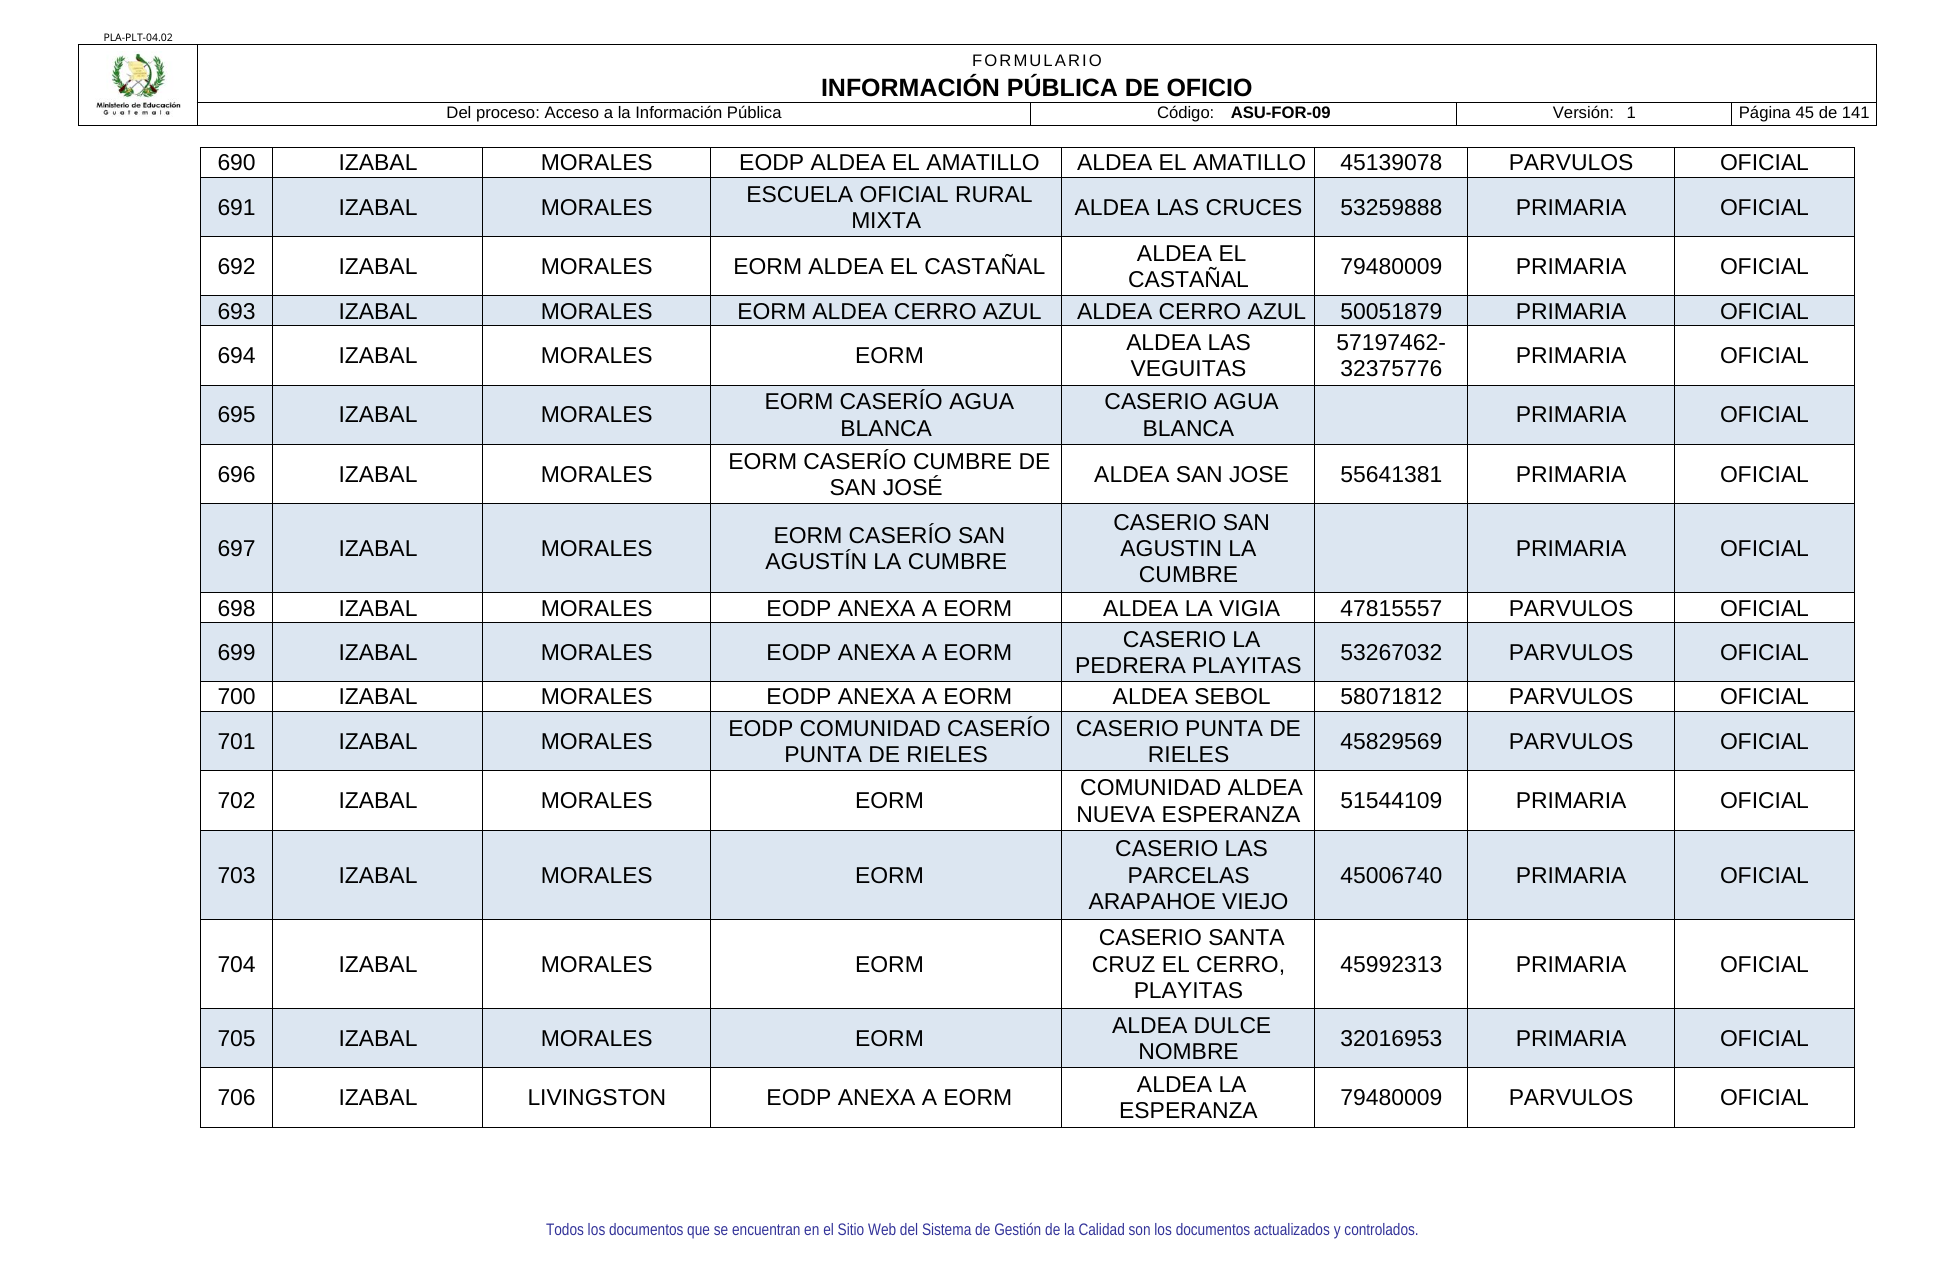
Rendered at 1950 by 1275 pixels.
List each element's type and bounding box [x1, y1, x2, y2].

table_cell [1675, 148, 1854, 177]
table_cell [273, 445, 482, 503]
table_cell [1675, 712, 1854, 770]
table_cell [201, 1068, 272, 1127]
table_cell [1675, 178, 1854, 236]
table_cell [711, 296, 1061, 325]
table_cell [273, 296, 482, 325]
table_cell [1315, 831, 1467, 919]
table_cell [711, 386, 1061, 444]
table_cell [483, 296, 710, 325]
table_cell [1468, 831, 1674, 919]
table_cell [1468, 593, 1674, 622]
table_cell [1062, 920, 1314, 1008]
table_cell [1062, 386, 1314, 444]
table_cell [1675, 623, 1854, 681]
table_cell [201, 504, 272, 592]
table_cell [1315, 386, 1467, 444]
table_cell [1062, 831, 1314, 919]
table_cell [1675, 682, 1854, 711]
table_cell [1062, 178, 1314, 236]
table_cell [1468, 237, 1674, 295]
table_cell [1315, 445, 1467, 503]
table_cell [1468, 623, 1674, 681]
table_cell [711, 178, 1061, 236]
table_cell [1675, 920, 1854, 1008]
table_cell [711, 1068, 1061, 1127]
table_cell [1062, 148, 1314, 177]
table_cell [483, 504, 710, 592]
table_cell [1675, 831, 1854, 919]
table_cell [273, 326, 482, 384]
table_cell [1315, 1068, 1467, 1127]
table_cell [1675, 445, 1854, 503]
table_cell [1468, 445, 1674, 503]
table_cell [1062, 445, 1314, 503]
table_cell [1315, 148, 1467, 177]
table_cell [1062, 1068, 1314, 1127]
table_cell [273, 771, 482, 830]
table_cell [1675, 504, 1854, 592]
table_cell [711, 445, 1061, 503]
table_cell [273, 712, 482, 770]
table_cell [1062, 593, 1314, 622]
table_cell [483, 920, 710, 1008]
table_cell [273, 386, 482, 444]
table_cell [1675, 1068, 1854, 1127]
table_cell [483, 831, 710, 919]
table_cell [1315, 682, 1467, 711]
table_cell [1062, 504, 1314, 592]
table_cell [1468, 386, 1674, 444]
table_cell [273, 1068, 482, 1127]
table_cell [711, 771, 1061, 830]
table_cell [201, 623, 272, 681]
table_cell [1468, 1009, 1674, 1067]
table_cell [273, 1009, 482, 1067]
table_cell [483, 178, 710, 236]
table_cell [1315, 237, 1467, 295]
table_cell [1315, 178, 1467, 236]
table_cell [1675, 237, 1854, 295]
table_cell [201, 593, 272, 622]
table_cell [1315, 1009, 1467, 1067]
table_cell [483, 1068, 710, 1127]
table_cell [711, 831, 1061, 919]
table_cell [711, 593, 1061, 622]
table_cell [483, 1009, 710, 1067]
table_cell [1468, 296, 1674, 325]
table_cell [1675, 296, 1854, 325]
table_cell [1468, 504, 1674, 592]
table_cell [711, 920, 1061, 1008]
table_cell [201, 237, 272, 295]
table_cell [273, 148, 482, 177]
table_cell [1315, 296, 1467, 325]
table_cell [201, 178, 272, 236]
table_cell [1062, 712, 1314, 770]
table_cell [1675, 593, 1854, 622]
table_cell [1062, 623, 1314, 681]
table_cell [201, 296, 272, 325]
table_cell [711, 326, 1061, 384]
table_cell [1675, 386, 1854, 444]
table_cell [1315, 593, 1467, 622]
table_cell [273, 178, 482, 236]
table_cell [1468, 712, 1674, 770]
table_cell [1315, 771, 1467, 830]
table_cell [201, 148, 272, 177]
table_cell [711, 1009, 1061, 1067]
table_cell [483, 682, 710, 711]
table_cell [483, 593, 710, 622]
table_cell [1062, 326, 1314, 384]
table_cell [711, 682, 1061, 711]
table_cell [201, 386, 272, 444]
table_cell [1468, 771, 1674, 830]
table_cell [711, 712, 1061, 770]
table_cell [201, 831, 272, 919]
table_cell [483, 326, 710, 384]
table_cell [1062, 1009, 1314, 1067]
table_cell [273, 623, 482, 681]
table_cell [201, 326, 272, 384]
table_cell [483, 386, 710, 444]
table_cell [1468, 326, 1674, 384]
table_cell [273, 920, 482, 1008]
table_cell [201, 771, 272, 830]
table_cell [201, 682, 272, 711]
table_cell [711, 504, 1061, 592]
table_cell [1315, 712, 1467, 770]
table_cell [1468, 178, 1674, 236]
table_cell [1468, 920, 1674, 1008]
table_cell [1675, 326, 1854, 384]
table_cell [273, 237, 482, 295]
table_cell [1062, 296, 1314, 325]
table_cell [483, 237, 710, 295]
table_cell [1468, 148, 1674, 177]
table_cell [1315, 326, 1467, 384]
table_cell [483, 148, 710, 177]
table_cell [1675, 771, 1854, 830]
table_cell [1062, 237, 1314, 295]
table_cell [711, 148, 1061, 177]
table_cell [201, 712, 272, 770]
picture [95, 51, 181, 117]
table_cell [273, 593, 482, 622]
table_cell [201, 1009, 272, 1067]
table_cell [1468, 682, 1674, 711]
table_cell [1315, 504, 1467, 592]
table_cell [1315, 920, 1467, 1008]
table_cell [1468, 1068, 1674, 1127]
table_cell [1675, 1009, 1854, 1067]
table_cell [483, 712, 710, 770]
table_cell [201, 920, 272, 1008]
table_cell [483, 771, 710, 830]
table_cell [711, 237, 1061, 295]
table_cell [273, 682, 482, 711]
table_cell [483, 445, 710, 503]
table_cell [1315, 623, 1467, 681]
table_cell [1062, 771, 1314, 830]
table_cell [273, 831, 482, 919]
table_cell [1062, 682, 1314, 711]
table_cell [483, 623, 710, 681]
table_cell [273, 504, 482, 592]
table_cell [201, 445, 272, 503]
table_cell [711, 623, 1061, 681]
